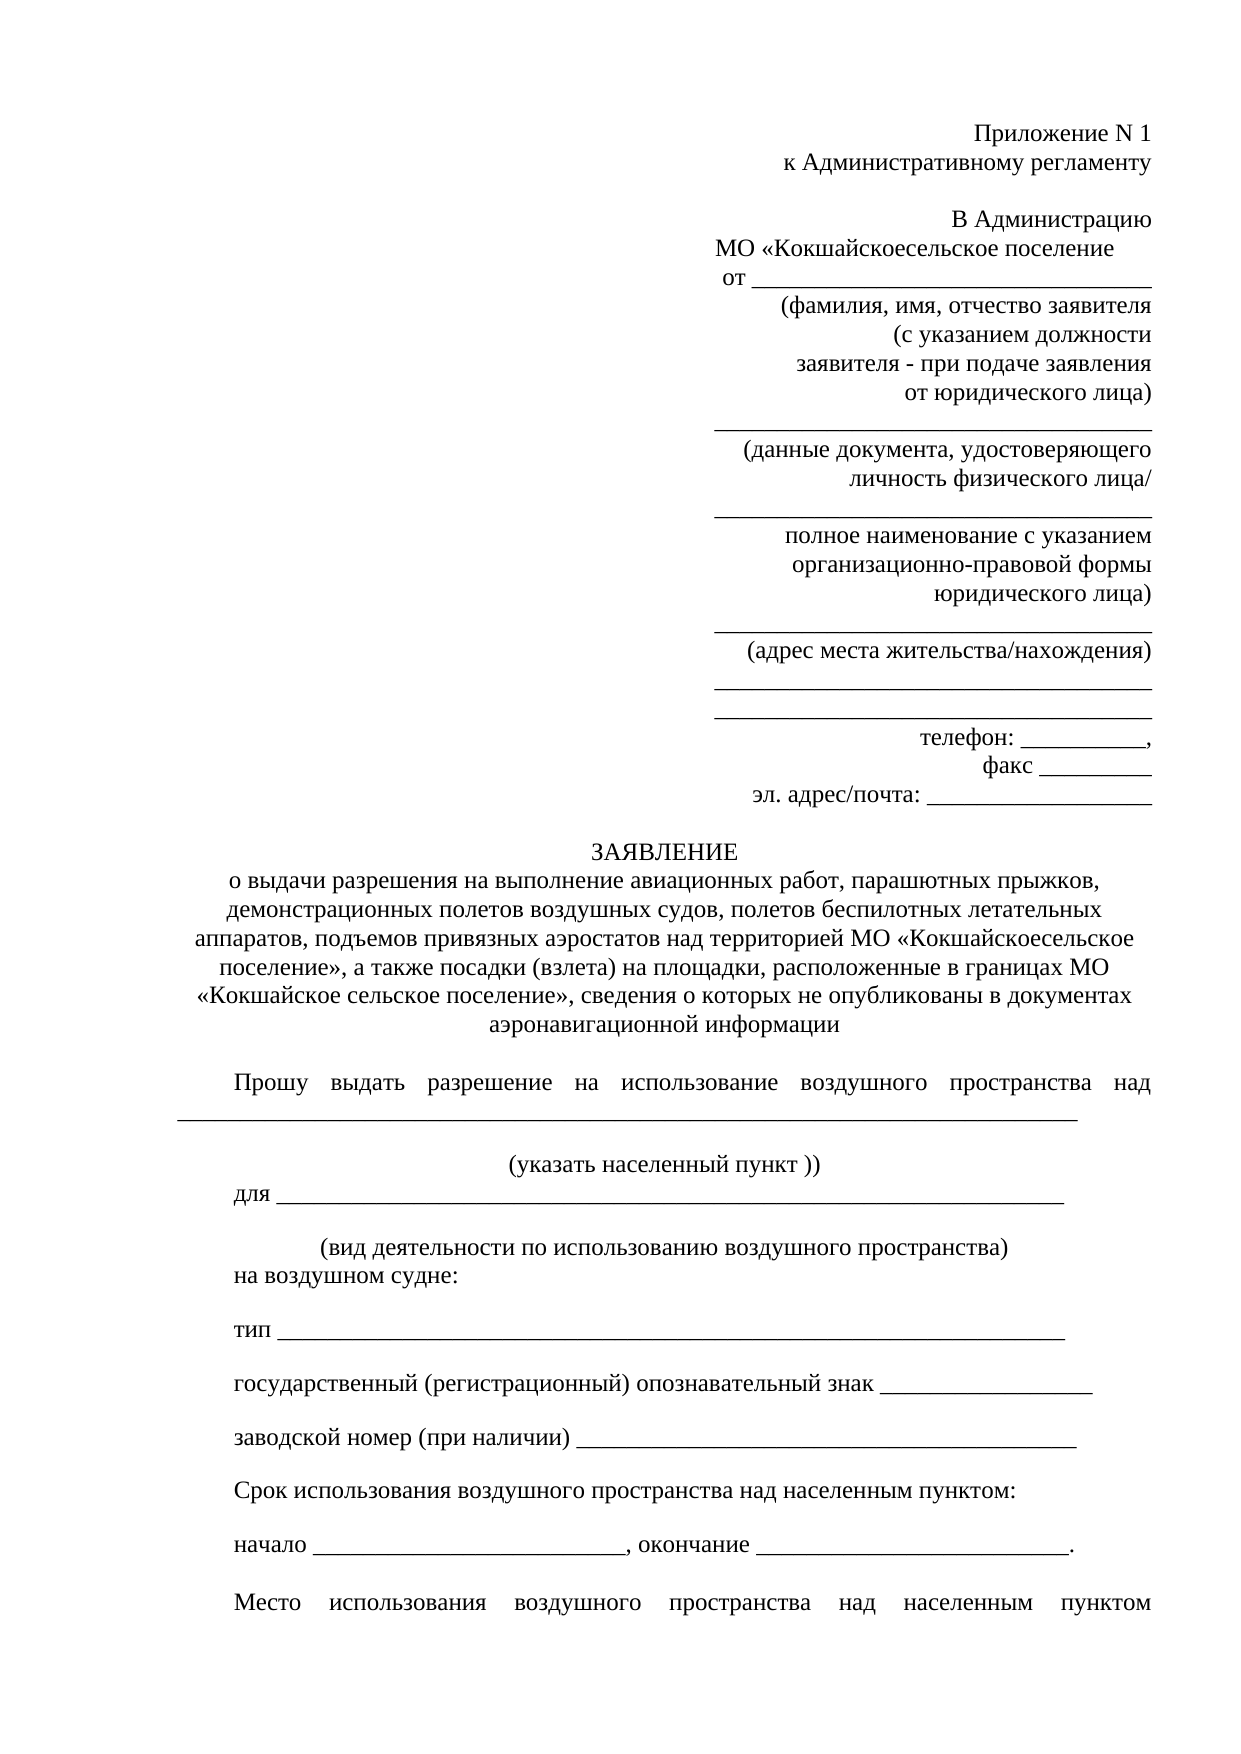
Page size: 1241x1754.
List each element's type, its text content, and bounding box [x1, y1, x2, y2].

text личность физического лица/ [177, 463, 1152, 492]
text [177, 1587, 1152, 1616]
text на воздушном судне: [177, 1261, 1152, 1289]
text начало _________________________, окончание _________________________. [177, 1529, 1152, 1558]
text о выдачи разрешения на выполнение авиационных работ, парашютных прыжков, демонстрационных полетов воздушных судов, полетов беспилотных летательных аппаратов, подъемов привязных аэростатов над территорией МО «Кокшайскоесельское поселение», а также посадки (взлета) на площадки, расположенные в границах МО «Кокшайское сельское поселение», сведения о которых не опубликованы в документах аэронавигационной информации [177, 866, 1152, 1038]
text тип _______________________________________________________________ [177, 1314, 1152, 1343]
text полное наименование с указанием [177, 521, 1152, 549]
text ___________________________________ [177, 693, 1152, 722]
text юридического лица) [177, 578, 1152, 607]
text Приложение N 1 [177, 118, 1152, 147]
text (данные документа, удостоверяющего [177, 434, 1152, 463]
text к Административному регламенту [177, 147, 1152, 176]
text ___________________________________ [177, 492, 1152, 521]
text заявителя - при подаче заявления [177, 348, 1152, 377]
text от ________________________________ [177, 262, 1152, 291]
text организационно-правовой формы [177, 549, 1152, 578]
text от юридического лица) [177, 377, 1152, 406]
text ___________________________________ [177, 664, 1152, 693]
text (фамилия, имя, отчество заявителя [177, 291, 1152, 319]
text МО «Кокшайскоесельское поселение [177, 233, 1152, 262]
text телефон: __________, [177, 722, 1152, 751]
text Прошу выдать разрешение на использование воздушного пространства над ________________________________________________________________________ [177, 1067, 1152, 1124]
text эл. адрес/почта: __________________ [177, 779, 1152, 808]
text ___________________________________ [177, 406, 1152, 434]
text ___________________________________ [177, 607, 1152, 636]
text факс _________ [177, 751, 1152, 779]
text Срок использования воздушного пространства над населенным пунктом: [177, 1476, 1152, 1504]
text (указать населенный пункт )) [177, 1149, 1152, 1178]
text для _______________________________________________________________ [177, 1178, 1152, 1207]
text (вид деятельности по использованию воздушного пространства) [177, 1232, 1152, 1261]
text (с указанием должности [177, 319, 1152, 348]
text государственный (регистрационный) опознавательный знак _________________ [177, 1368, 1152, 1397]
text ЗАЯВЛЕНИЕ [177, 837, 1152, 866]
text заводской номер (при наличии) ________________________________________ [177, 1422, 1152, 1451]
text В Администрацию [177, 204, 1152, 233]
text (адрес места жительства/нахождения) [177, 636, 1152, 664]
